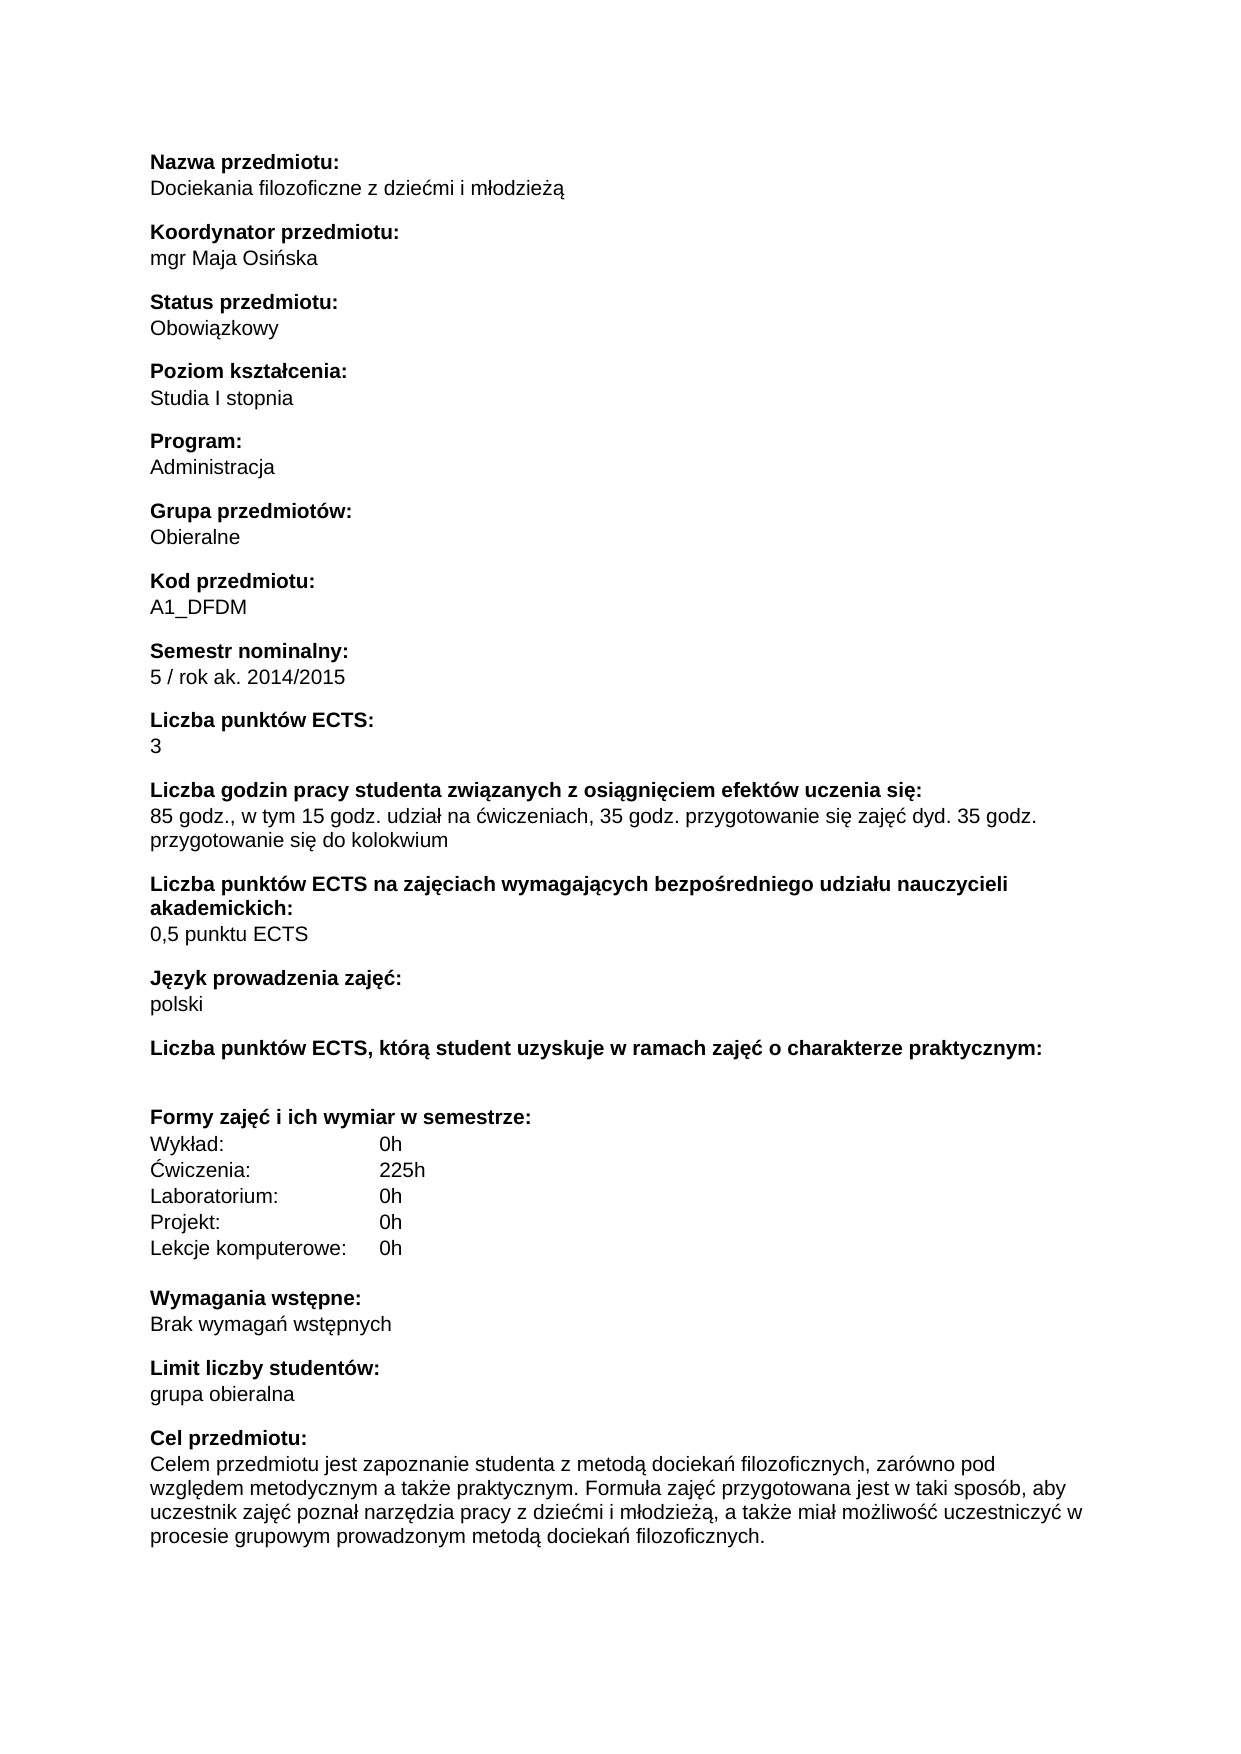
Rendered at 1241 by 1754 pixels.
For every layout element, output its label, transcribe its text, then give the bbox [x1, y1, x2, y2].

text Celem przedmiotu jest zapoznanie studenta z metodą dociekań filozoficznych, zarówno pod względem metodycznym a także praktycznym. Formuła zajęć przygotowana jest w taki sposób, aby uczestnik zajęć poznał narzędzia pracy z dziećmi i młodzieżą, a także miał możliwość uczestniczyć w procesie grupowym prowadzonym metodą dociekań filozoficznych. [150, 1452, 1090, 1547]
text mgr Maja Osińska [150, 246, 1090, 270]
text 0,5 punktu ECTS [150, 922, 1090, 946]
table_cell Laboratorium: [140, 1184, 367, 1208]
text Liczba godzin pracy studenta związanych z osiągnięciem efektów uczenia się: [150, 778, 1090, 802]
text A1_DFDM [150, 595, 1090, 619]
text Limit liczby studentów: [150, 1356, 1090, 1380]
text Poziom kształcenia: [150, 359, 1090, 383]
table_header 0h [369, 1132, 597, 1156]
text Liczba punktów ECTS na zajęciach wymagających bezpośredniego udziału nauczycieli akademickich: [150, 872, 1090, 920]
text Obieralne [150, 525, 1090, 549]
text Studia I stopnia [150, 385, 1090, 409]
text 5 / rok ak. 2014/2015 [150, 664, 1090, 688]
text grupa obieralna [150, 1382, 1090, 1406]
text Brak wymagań wstępnych [150, 1312, 1090, 1336]
text Program: [150, 429, 1090, 453]
table_header Wykład: [140, 1132, 367, 1156]
table_cell 225h [369, 1156, 597, 1182]
text Grupa przedmiotów: [150, 499, 1090, 523]
text 3 [150, 734, 1090, 758]
table_cell 0h [369, 1182, 597, 1208]
text Liczba punktów ECTS, którą student uzyskuje w ramach zajęć o charakterze praktycznym: [150, 1035, 1090, 1059]
text Semestr nominalny: [150, 638, 1090, 662]
text Obowiązkowy [150, 316, 1090, 339]
text Cel przedmiotu: [150, 1426, 1090, 1449]
table_cell 0h [369, 1208, 597, 1234]
text Formy zajęć i ich wymiar w semestrze: [150, 1105, 1090, 1129]
table_cell Ćwiczenia: [140, 1158, 367, 1182]
text 85 godz., w tym 15 godz. udział na ćwiczeniach, 35 godz. przygotowanie się zajęć dyd. 35 godz. przygotowanie się do kolokwium [150, 804, 1090, 852]
text Wymagania wstępne: [150, 1286, 1090, 1310]
text Dociekania filozoficzne z dziećmi i młodzieżą [150, 176, 1090, 200]
text Liczba punktów ECTS: [150, 708, 1090, 732]
text Koordynator przedmiotu: [150, 220, 1090, 244]
table_cell Lekcje komputerowe: [140, 1236, 367, 1260]
text polski [150, 992, 1090, 1016]
table_cell Projekt: [140, 1210, 367, 1234]
text Język prowadzenia zajęć: [150, 966, 1090, 989]
text Administracja [150, 455, 1090, 479]
table_cell 0h [369, 1234, 597, 1260]
text Kod przedmiotu: [150, 569, 1090, 593]
text Nazwa przedmiotu: [150, 150, 1090, 174]
text Status przedmiotu: [150, 289, 1090, 313]
